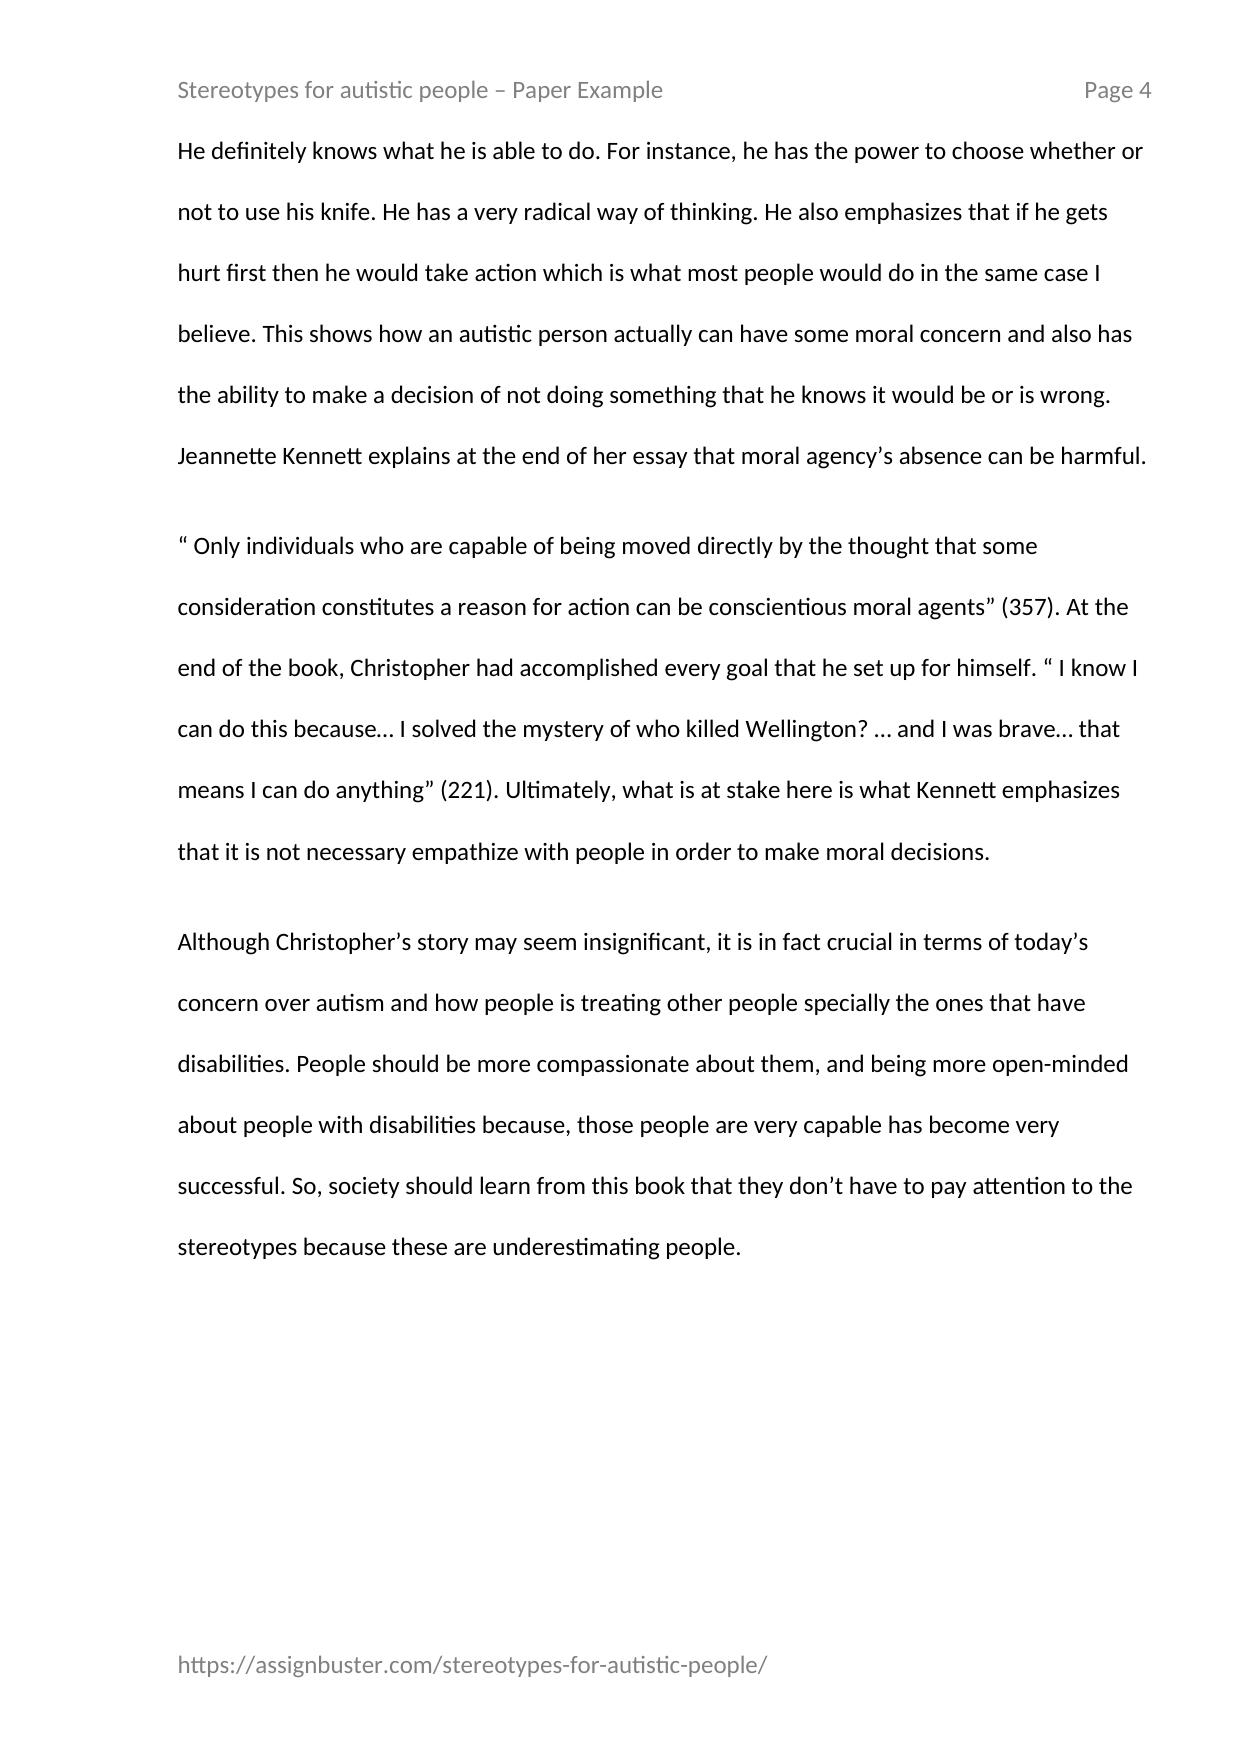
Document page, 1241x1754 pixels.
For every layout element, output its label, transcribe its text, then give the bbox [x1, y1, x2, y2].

text “ Only individuals who are capable of being moved directly by the thought that some consideration constitutes a reason for action can be conscientious moral agents” (357). At the end of the book, Christopher had accomplished every goal that he set up for himself. “ I know I can do this because… I solved the mystery of who killed Wellington? … and I was brave… that means I can do anything” (221). Ultimately, what is at stake here is what Kennett emphasizes that it is not necessary empathize with people in order to make moral decisions. [177, 531, 1152, 866]
text Although Christopher’s story may seem insignificant, it is in fact crucial in terms of today’s concern over autism and how people is treating other people specially the ones that have disabilities. People should be more compassionate about them, and being more open-minded about people with disabilities because, those people are very capable has become very successful. So, society should learn from this book that they don’t have to pay attention to the stereotypes because these are underestimating people. [177, 926, 1152, 1262]
text He definitely knows what he is able to do. For instance, he has the power to choose whether or not to use his knife. He has a very radical way of thinking. He also emphasizes that if he gets hurt first then he would take action which is what most people would do in the same case I believe. This shows how an autistic person actually can have some moral concern and also has the ability to make a decision of not doing something that he knows it would be or is wrong. Jeannette Kennett explains at the end of her essay that moral agency’s absence can be harmful. [177, 135, 1152, 471]
